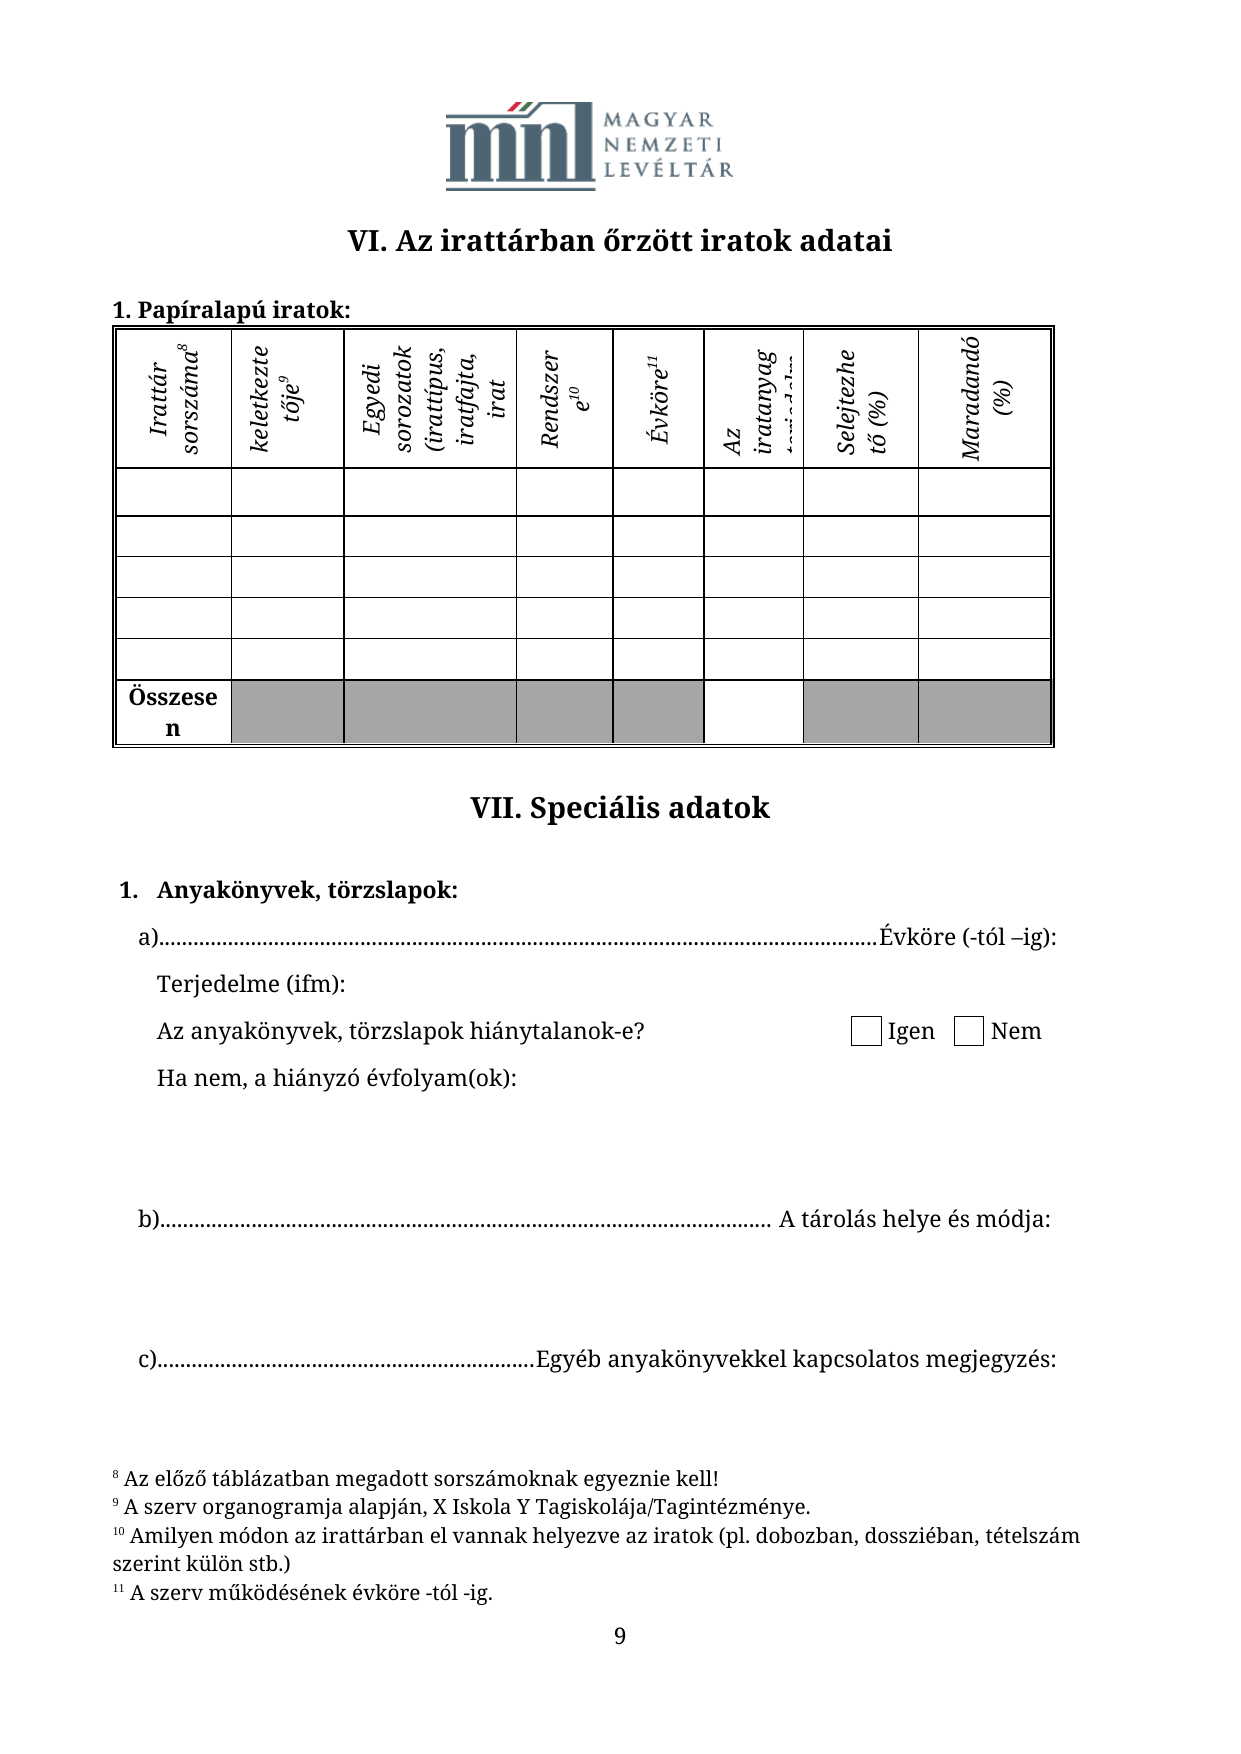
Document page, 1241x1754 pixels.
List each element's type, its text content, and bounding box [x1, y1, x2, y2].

table_cell [919, 517, 1050, 556]
table_cell [232, 469, 343, 515]
table_cell [804, 639, 918, 679]
text 1. Papíralapú iratok: [112, 294, 1128, 325]
table_header Az iratanyag terjedelme (ifm) [705, 330, 803, 467]
table_cell [517, 469, 612, 515]
list Egyéb anyakönyvekkel kapcsolatos megjegyzés: [138, 1343, 1128, 1374]
table_cell [705, 639, 803, 679]
list Évköre (-tól –ig): [138, 921, 1128, 952]
table_cell [804, 557, 918, 597]
table_cell [705, 598, 803, 637]
table_cell [705, 469, 803, 515]
table_cell [614, 557, 703, 597]
table_cell [614, 681, 703, 743]
table_cell [919, 469, 1050, 515]
table_cell [517, 681, 612, 743]
text Terjedelme (ifm): [157, 968, 1128, 999]
table_cell Összesen [117, 681, 231, 743]
table_cell [919, 557, 1050, 597]
table_cell [117, 557, 231, 597]
table_cell [117, 598, 231, 637]
list Ha nem, a hiányzó évfolyam(ok): [157, 1062, 1128, 1093]
table_cell [345, 639, 516, 679]
table_header Egyedi sorozatok (irattípus, iratfajta, irat jellege) [345, 330, 516, 467]
table_cell [517, 639, 612, 679]
table_cell [517, 557, 612, 597]
picture [446, 102, 734, 191]
table_cell [804, 681, 918, 743]
subtitle VII. Speciális adatok [112, 788, 1128, 827]
table_cell [117, 639, 231, 679]
table_cell [517, 517, 612, 556]
table_cell [345, 469, 516, 515]
text VI. Az irattárban őrzött iratok adatai [112, 220, 1128, 260]
table_cell [705, 517, 803, 556]
table_header Évköre [614, 330, 703, 467]
table_cell [919, 681, 1050, 743]
table_cell [345, 557, 516, 597]
list A tárolás helye és módja: [138, 1202, 1128, 1234]
table_cell [705, 557, 803, 597]
table_cell [232, 681, 343, 743]
table_cell [345, 517, 516, 556]
list Az anyakönyvek, törzslapok hiánytalanok-e? Igen Nem [157, 1015, 1128, 1046]
table_cell [345, 598, 516, 637]
table_cell [614, 639, 703, 679]
table_cell [614, 598, 703, 637]
table_cell [232, 557, 343, 597]
table_cell [705, 681, 803, 743]
list Anyakönyvek, törzslapok: [119, 874, 1128, 906]
table_header Irattár sorszáma [117, 330, 231, 467]
table_cell [345, 681, 516, 743]
table_header Selejtezhető (%) [804, 330, 918, 467]
table_cell [614, 517, 703, 556]
table_header Rendszere [517, 330, 612, 467]
table_cell [232, 517, 343, 556]
table_cell [117, 469, 231, 515]
table_header Az iratok keletkeztetője [232, 330, 343, 467]
table_cell [614, 469, 703, 515]
table_cell [804, 598, 918, 637]
table_cell [232, 639, 343, 679]
table_cell [517, 598, 612, 637]
table_cell [919, 639, 1050, 679]
table_cell [232, 598, 343, 637]
table_header Maradandó (%) [919, 330, 1050, 467]
table_cell [919, 598, 1050, 637]
table_cell [804, 517, 918, 556]
table_cell [117, 517, 231, 556]
table_cell [804, 469, 918, 515]
